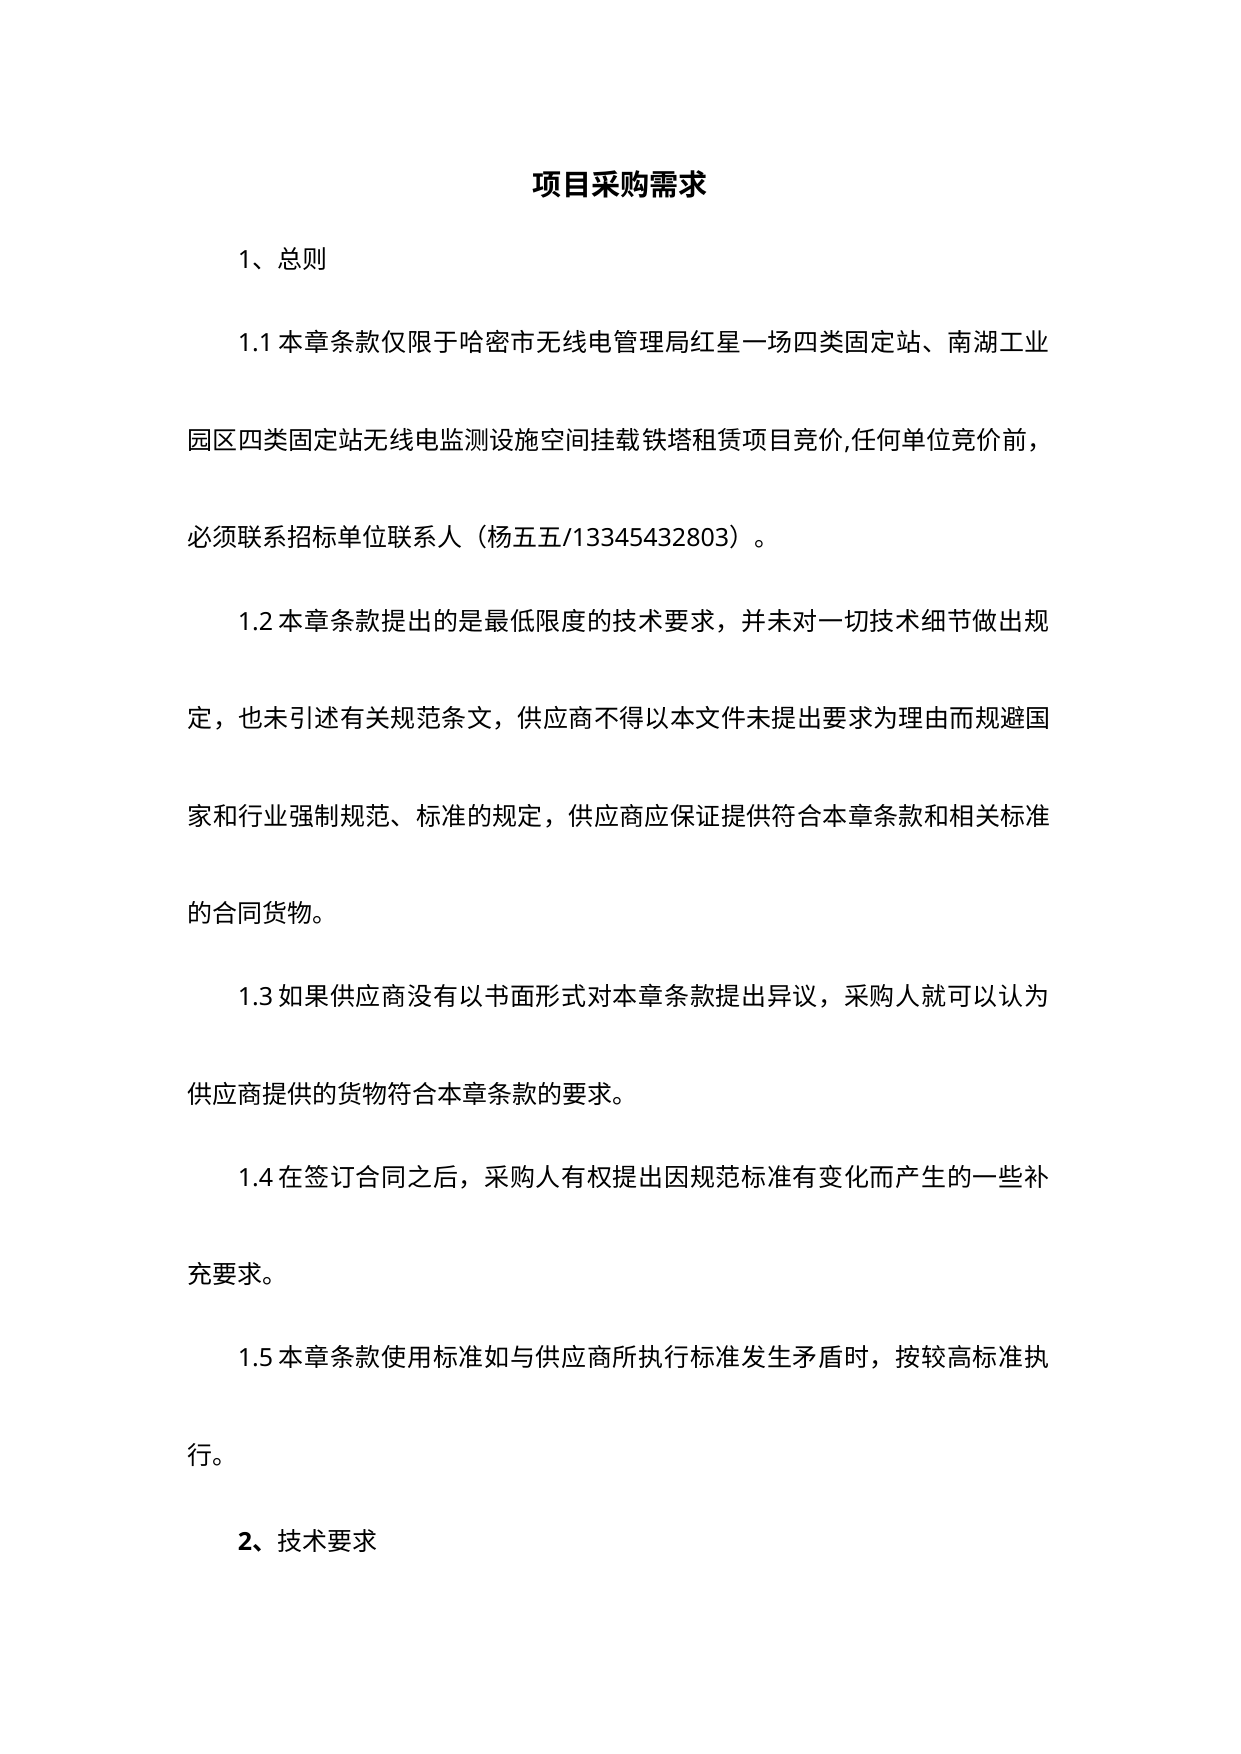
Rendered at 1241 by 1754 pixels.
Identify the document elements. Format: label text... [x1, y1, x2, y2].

text 1.3如果供应商没有以书面形式对本章条款提出异议，采购人就可以认为供应商提供的货物符合本章条款的要求。 [187, 962, 1053, 1125]
list 2、技术要求 [187, 1504, 1053, 1562]
text 1.2本章条款提出的是最低限度的技术要求，并未对一切技术细节做出规定，也未引述有关规范条文，供应商不得以本文件未提出要求为理由而规避国家和行业强制规范、标准的规定，供应商应保证提供符合本章条款和相关标准的合同货物。 [187, 587, 1053, 944]
text 项目采购需求 [187, 162, 1053, 204]
text 1、总则 [187, 225, 1053, 290]
text 1.4在签订合同之后，采购人有权提出因规范标准有变化而产生的一些补充要求。 [187, 1143, 1053, 1305]
text 1.1本章条款仅限于哈密市无线电管理局红星一场四类固定站、南湖工业园区四类固定站无线电监测设施空间挂载铁塔租赁项目竞价,任何单位竞价前，必须联系招标单位联系人（杨五五/13345432803）。 [187, 308, 1053, 568]
text 1.5本章条款使用标准如与供应商所执行标准发生矛盾时，按较高标准执行。 [187, 1323, 1053, 1486]
